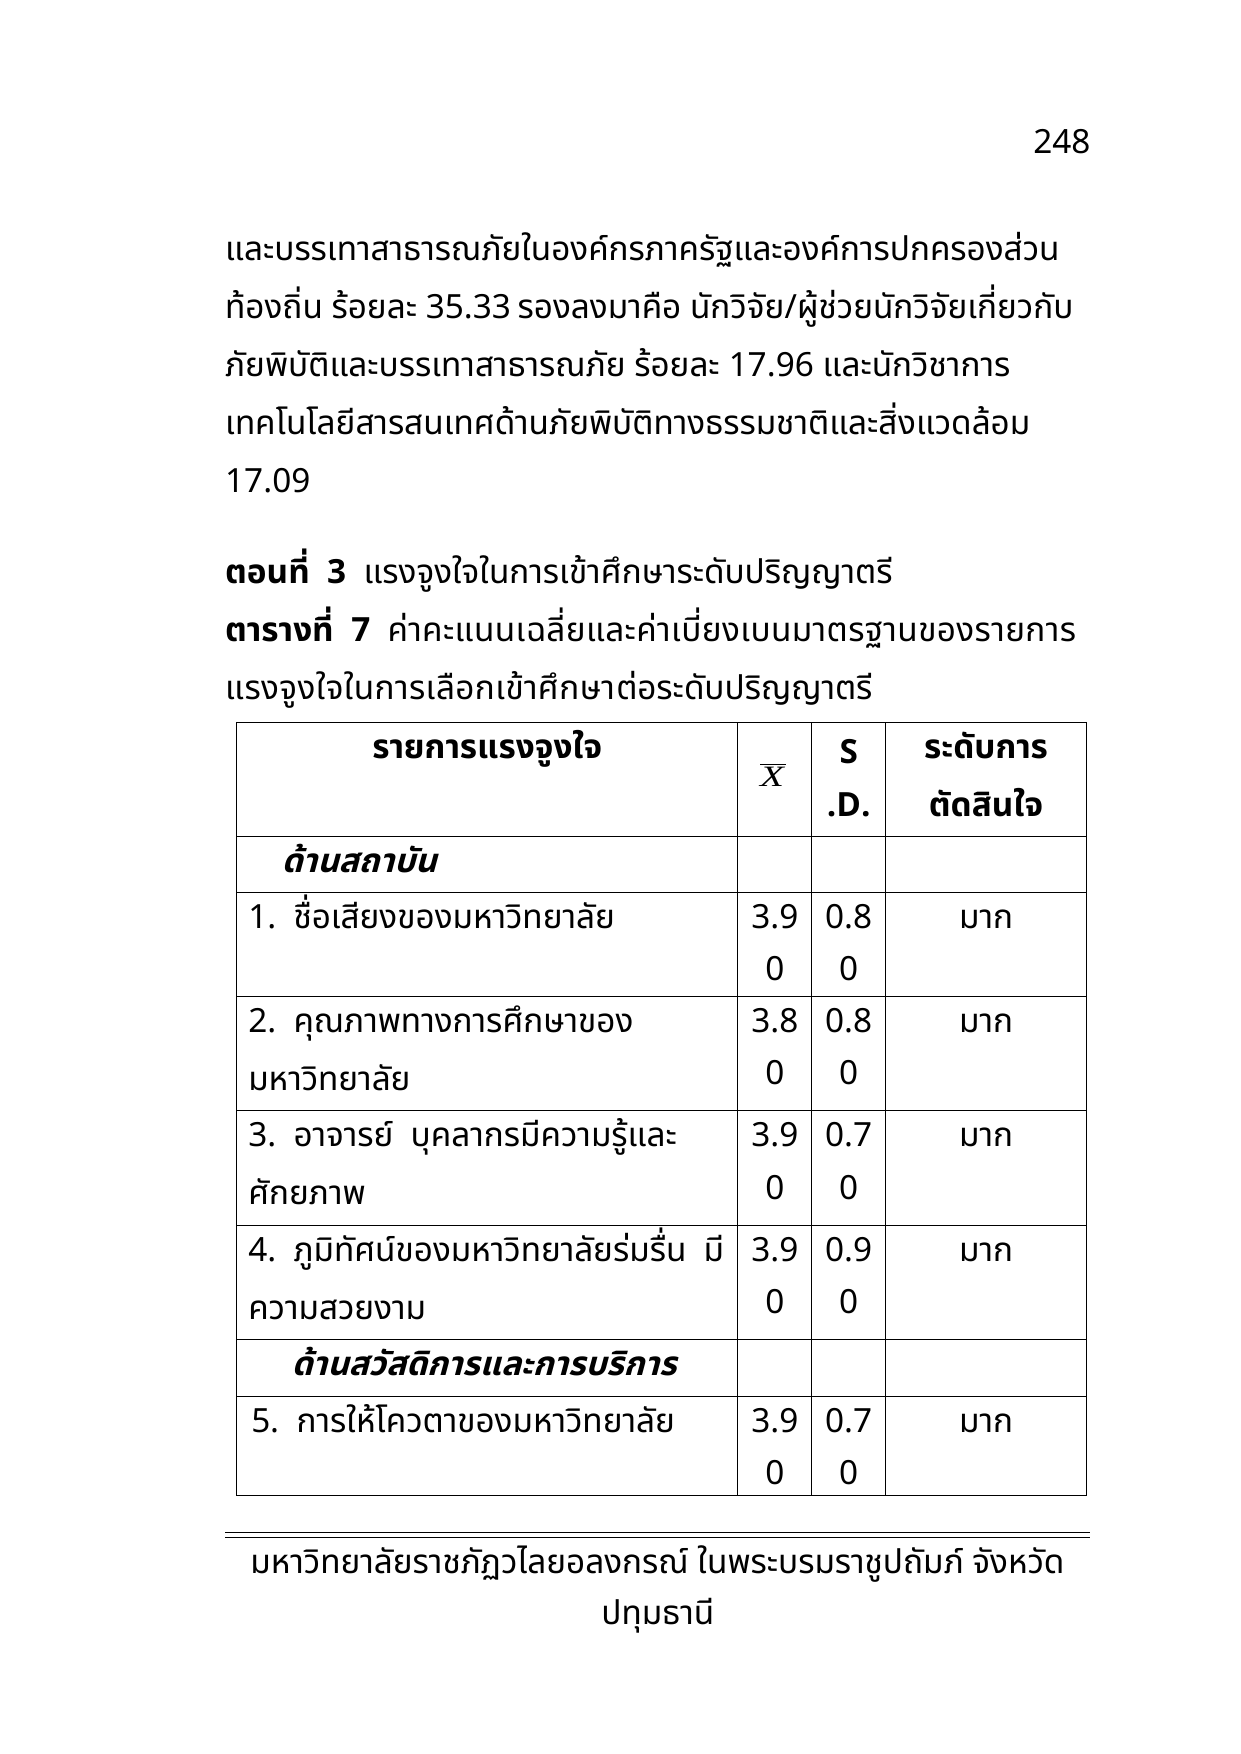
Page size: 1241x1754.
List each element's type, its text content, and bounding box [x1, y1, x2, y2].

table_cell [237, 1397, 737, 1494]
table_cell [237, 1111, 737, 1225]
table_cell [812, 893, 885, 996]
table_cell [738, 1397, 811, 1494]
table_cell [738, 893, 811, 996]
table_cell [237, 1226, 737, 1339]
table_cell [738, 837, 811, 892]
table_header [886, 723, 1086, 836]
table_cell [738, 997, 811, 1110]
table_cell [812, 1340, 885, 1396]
text ตอนที่ 3 แรงจูงใจในการเข้าศึกษาระดับปริญญาตรี [225, 548, 1090, 598]
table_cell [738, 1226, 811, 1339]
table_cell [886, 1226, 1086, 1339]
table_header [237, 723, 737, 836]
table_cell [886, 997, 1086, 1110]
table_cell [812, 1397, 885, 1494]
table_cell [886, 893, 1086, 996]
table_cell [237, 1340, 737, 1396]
text ตารางที่ 7 ค่าคะแนนเฉลี่ยและค่าเบี่ยงเบนมาตรฐานของรายการแรงจูงใจในการเลือกเข้าศึกษาต่อระดับปริญญาตรี [225, 606, 1090, 714]
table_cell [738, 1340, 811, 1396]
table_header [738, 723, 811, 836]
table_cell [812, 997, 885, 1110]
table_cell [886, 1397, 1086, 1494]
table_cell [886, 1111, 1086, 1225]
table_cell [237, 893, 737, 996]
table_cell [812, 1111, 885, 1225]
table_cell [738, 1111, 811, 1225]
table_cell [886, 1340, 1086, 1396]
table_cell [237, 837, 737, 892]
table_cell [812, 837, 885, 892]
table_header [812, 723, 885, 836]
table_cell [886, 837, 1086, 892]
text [225, 225, 1090, 502]
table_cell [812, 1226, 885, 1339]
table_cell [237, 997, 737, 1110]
